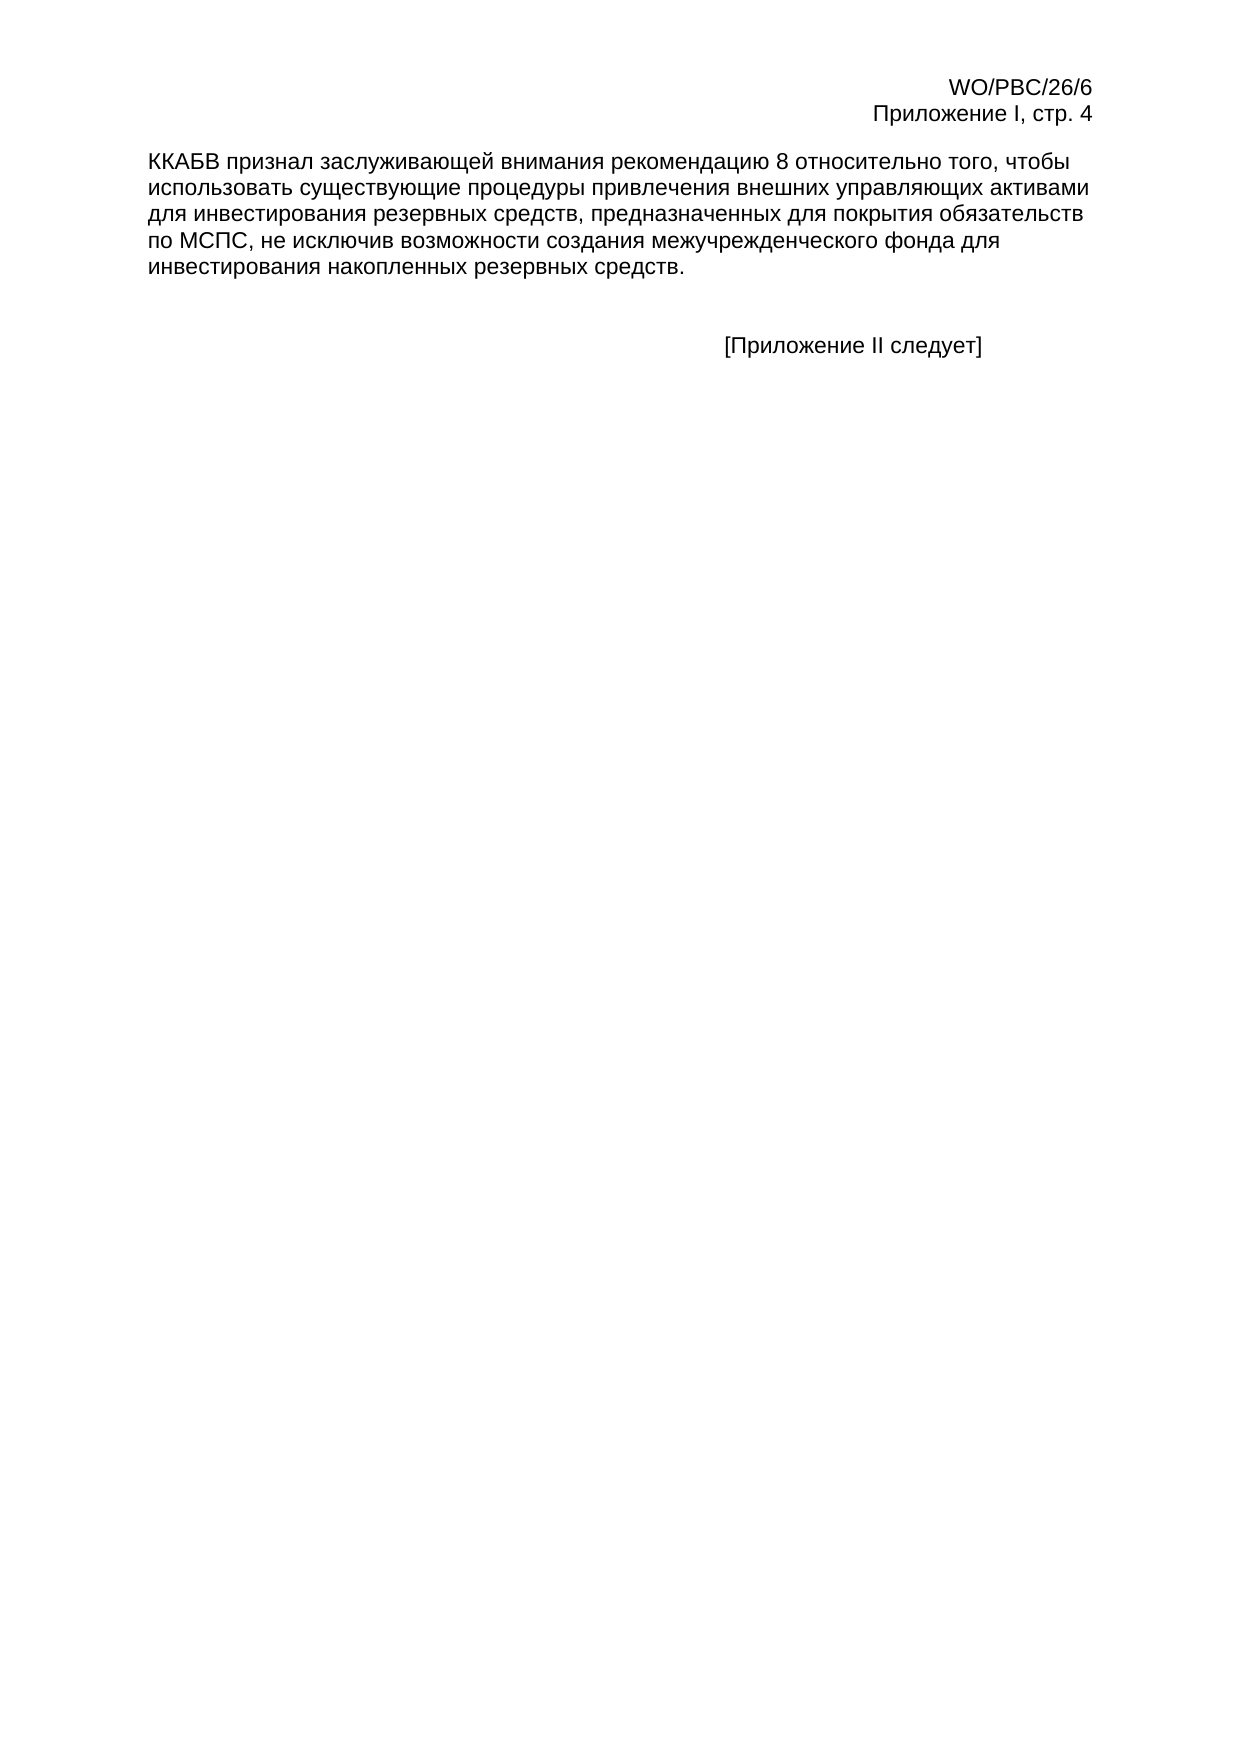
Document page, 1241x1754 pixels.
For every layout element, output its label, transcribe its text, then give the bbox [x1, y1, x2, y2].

text ККАБВ признал заслуживающей внимания рекомендацию 8 относительно того, чтобы использовать существующие процедуры привлечения внешних управляющих активами для инвестирования резервных средств, предназначенных для покрытия обязательств по МСПС, не исключив возможности создания межучрежденческого фонда для инвестирования накопленных резервных средств. [148, 148, 1093, 279]
text [Приложение II следует] [724, 332, 1093, 358]
